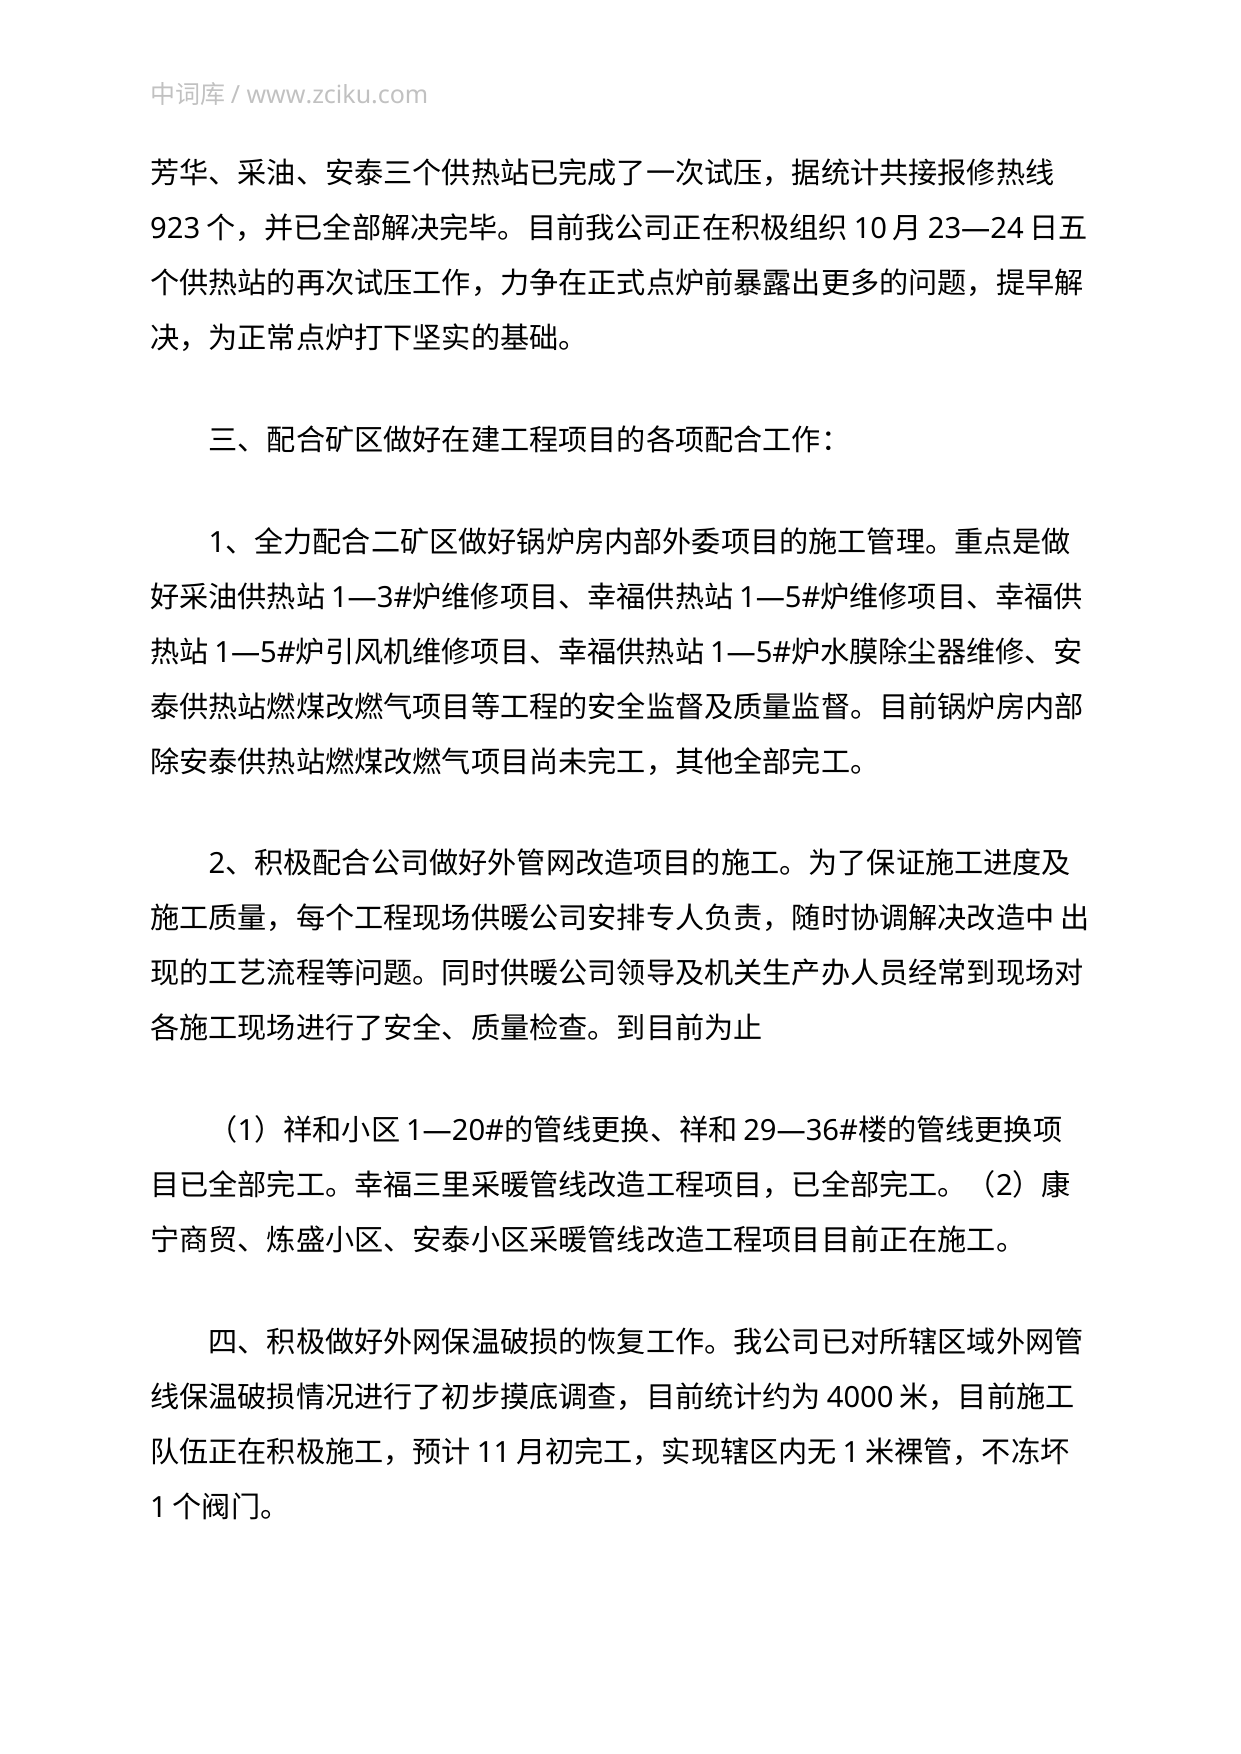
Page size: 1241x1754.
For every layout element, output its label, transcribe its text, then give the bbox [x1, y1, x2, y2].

text 四、积极做好外网保温破损的恢复工作。我公司已对所辖区域外网管线保温破损情况进行了初步摸底调查，目前统计约为4000米，目前施工队伍正在积极施工，预计11月初完工，实现辖区内无1米裸管，不冻坏1个阀门。 [150, 1318, 1090, 1526]
text 三、配合矿区做好在建工程项目的各项配合工作： [150, 417, 1090, 459]
text 2、积极配合公司做好外管网改造项目的施工。为了保证施工进度及施工质量，每个工程现场供暖公司安排专人负责，随时协调解决改造中 出现的工艺流程等问题。同时供暖公司领导及机关生产办人员经常到现场对各施工现场进行了安全、质量检查。到目前为止 [150, 840, 1090, 1047]
text （1）祥和小区1—20#的管线更换、祥和29—36#楼的管线更换项目已全部完工。幸福三里采暖管线改造工程项目，已全部完工。（2）康宁商贸、炼盛小区、安泰小区采暖管线改造工程项目目前正在施工。 [150, 1107, 1090, 1259]
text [150, 150, 1090, 357]
text 1、全力配合二矿区做好锅炉房内部外委项目的施工管理。重点是做好采油供热站1—3#炉维修项目、幸福供热站1—5#炉维修项目、幸福供热站1—5#炉引风机维修项目、幸福供热站1—5#炉水膜除尘器维修、安泰供热站燃煤改燃气项目等工程的安全监督及质量监督。目前锅炉房内部除安泰供热站燃煤改燃气项目尚未完工，其他全部完工。 [150, 518, 1090, 781]
